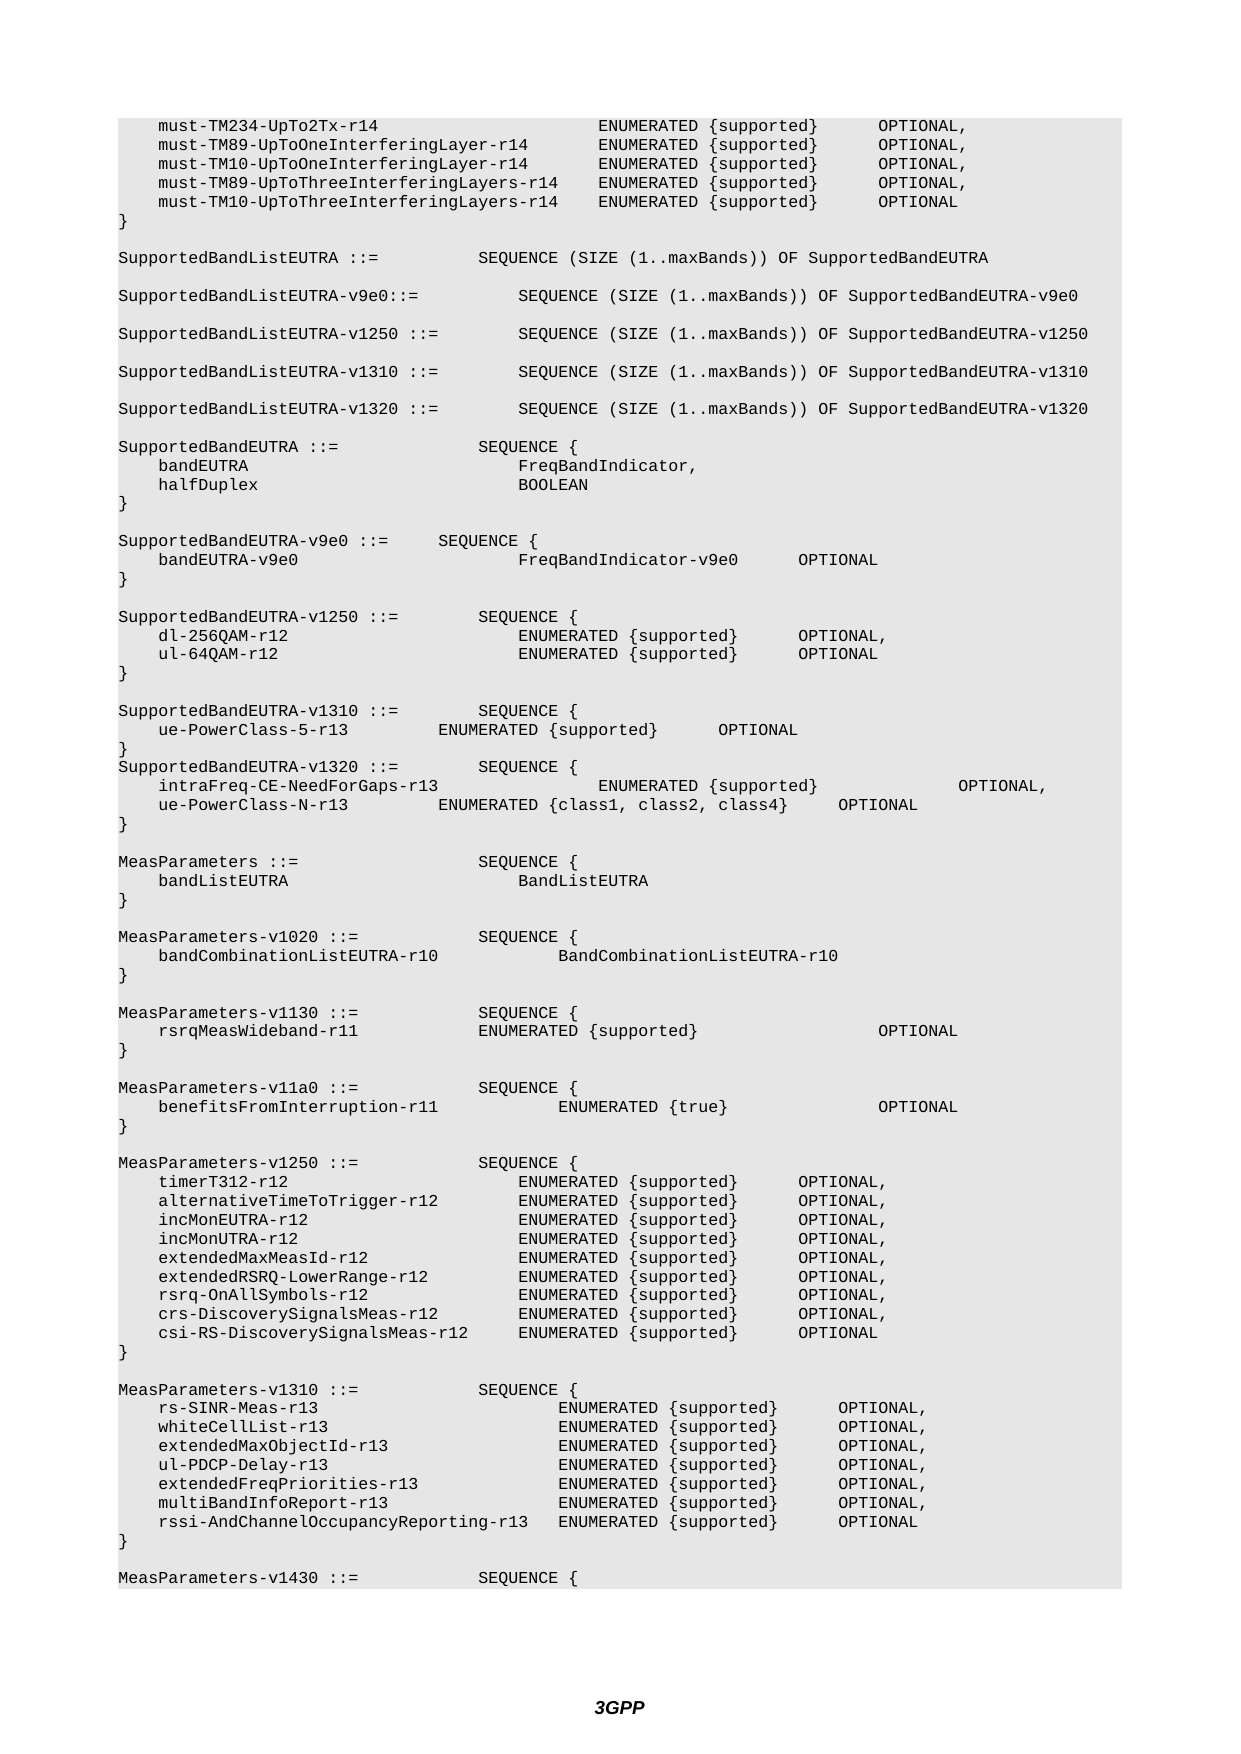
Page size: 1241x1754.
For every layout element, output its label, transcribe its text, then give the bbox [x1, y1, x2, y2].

text crs-DiscoverySignalsMeas-r12 ENUMERATED {supported} OPTIONAL, [118, 1306, 1122, 1325]
text must-TM10-UpToOneInterferingLayer-r14 ENUMERATED {supported} OPTIONAL, [118, 156, 1122, 174]
text rsrq-OnAllSymbols-r12 ENUMERATED {supported} OPTIONAL, [118, 1287, 1122, 1306]
text rsrqMeasWideband-r11 ENUMERATED {supported} OPTIONAL [118, 1023, 1122, 1042]
text SupportedBandEUTRA-v1310 ::= SEQUENCE { [118, 702, 1122, 721]
text bandListEUTRA BandListEUTRA [118, 872, 1122, 891]
text intraFreq-CE-NeedForGaps-r13 ENUMERATED {supported} OPTIONAL, [118, 778, 1122, 797]
text SupportedBandEUTRA-v1320 ::= SEQUENCE { [118, 759, 1122, 778]
text csi-RS-DiscoverySignalsMeas-r12 ENUMERATED {supported} OPTIONAL [118, 1325, 1122, 1343]
text SupportedBandListEUTRA-v1250 ::= SEQUENCE (SIZE (1..maxBands)) OF SupportedBandEUTRA-v1250 [118, 325, 1122, 344]
text } [118, 1343, 1122, 1362]
text must-TM89-UpToThreeInterferingLayers-r14 ENUMERATED {supported} OPTIONAL, [118, 174, 1122, 193]
text incMonEUTRA-r12 ENUMERATED {supported} OPTIONAL, [118, 1212, 1122, 1230]
text extendedRSRQ-LowerRange-r12 ENUMERATED {supported} OPTIONAL, [118, 1268, 1122, 1287]
text } [118, 1042, 1122, 1061]
text SupportedBandEUTRA ::= SEQUENCE { [118, 438, 1122, 457]
text SupportedBandEUTRA-v1250 ::= SEQUENCE { [118, 608, 1122, 627]
text halfDuplex BOOLEAN [118, 476, 1122, 495]
text alternativeTimeToTrigger-r12 ENUMERATED {supported} OPTIONAL, [118, 1193, 1122, 1212]
text bandEUTRA FreqBandIndicator, [118, 457, 1122, 476]
text incMonUTRA-r12 ENUMERATED {supported} OPTIONAL, [118, 1230, 1122, 1249]
text must-TM234-UpTo2Tx-r14 ENUMERATED {supported} OPTIONAL, [118, 118, 1122, 137]
text SupportedBandEUTRA-v9e0 ::= SEQUENCE { [118, 533, 1122, 552]
text } [118, 665, 1122, 684]
text } [118, 740, 1122, 759]
text extendedMaxObjectId-r13 ENUMERATED {supported} OPTIONAL, [118, 1438, 1122, 1457]
text ue-PowerClass-5-r13 ENUMERATED {supported} OPTIONAL [118, 721, 1122, 740]
text extendedFreqPriorities-r13 ENUMERATED {supported} OPTIONAL, [118, 1476, 1122, 1494]
text } [118, 966, 1122, 985]
text MeasParameters-v1430 ::= SEQUENCE { [118, 1570, 1122, 1589]
text MeasParameters-v1020 ::= SEQUENCE { [118, 929, 1122, 948]
text whiteCellList-r13 ENUMERATED {supported} OPTIONAL, [118, 1419, 1122, 1438]
text dl-256QAM-r12 ENUMERATED {supported} OPTIONAL, [118, 627, 1122, 646]
text must-TM89-UpToOneInterferingLayer-r14 ENUMERATED {supported} OPTIONAL, [118, 137, 1122, 156]
text rs-SINR-Meas-r13 ENUMERATED {supported} OPTIONAL, [118, 1400, 1122, 1419]
text MeasParameters-v1250 ::= SEQUENCE { [118, 1155, 1122, 1174]
text SupportedBandListEUTRA ::= SEQUENCE (SIZE (1..maxBands)) OF SupportedBandEUTRA [118, 250, 1122, 269]
text ul-64QAM-r12 ENUMERATED {supported} OPTIONAL [118, 646, 1122, 665]
text } [118, 495, 1122, 514]
text multiBandInfoReport-r13 ENUMERATED {supported} OPTIONAL, [118, 1494, 1122, 1513]
text benefitsFromInterruption-r11 ENUMERATED {true} OPTIONAL [118, 1098, 1122, 1117]
text SupportedBandListEUTRA-v9e0::= SEQUENCE (SIZE (1..maxBands)) OF SupportedBandEUTRA-v9e0 [118, 288, 1122, 307]
text } [118, 891, 1122, 910]
text MeasParameters ::= SEQUENCE { [118, 853, 1122, 872]
text SupportedBandListEUTRA-v1320 ::= SEQUENCE (SIZE (1..maxBands)) OF SupportedBandEUTRA-v1320 [118, 401, 1122, 420]
text } [118, 212, 1122, 231]
text must-TM10-UpToThreeInterferingLayers-r14 ENUMERATED {supported} OPTIONAL [118, 193, 1122, 212]
text ul-PDCP-Delay-r13 ENUMERATED {supported} OPTIONAL, [118, 1457, 1122, 1476]
text extendedMaxMeasId-r12 ENUMERATED {supported} OPTIONAL, [118, 1249, 1122, 1268]
text rssi-AndChannelOccupancyReporting-r13 ENUMERATED {supported} OPTIONAL [118, 1513, 1122, 1532]
text ue-PowerClass-N-r13 ENUMERATED {class1, class2, class4} OPTIONAL [118, 797, 1122, 816]
text MeasParameters-v1130 ::= SEQUENCE { [118, 1004, 1122, 1023]
text MeasParameters-v1310 ::= SEQUENCE { [118, 1381, 1122, 1400]
text } [118, 1117, 1122, 1136]
text bandCombinationListEUTRA-r10 BandCombinationListEUTRA-r10 [118, 948, 1122, 966]
text } [118, 1532, 1122, 1551]
text MeasParameters-v11a0 ::= SEQUENCE { [118, 1079, 1122, 1098]
text SupportedBandListEUTRA-v1310 ::= SEQUENCE (SIZE (1..maxBands)) OF SupportedBandEUTRA-v1310 [118, 363, 1122, 382]
text bandEUTRA-v9e0 FreqBandIndicator-v9e0 OPTIONAL [118, 552, 1122, 571]
text timerT312-r12 ENUMERATED {supported} OPTIONAL, [118, 1174, 1122, 1193]
text } [118, 816, 1122, 834]
text } [118, 571, 1122, 589]
